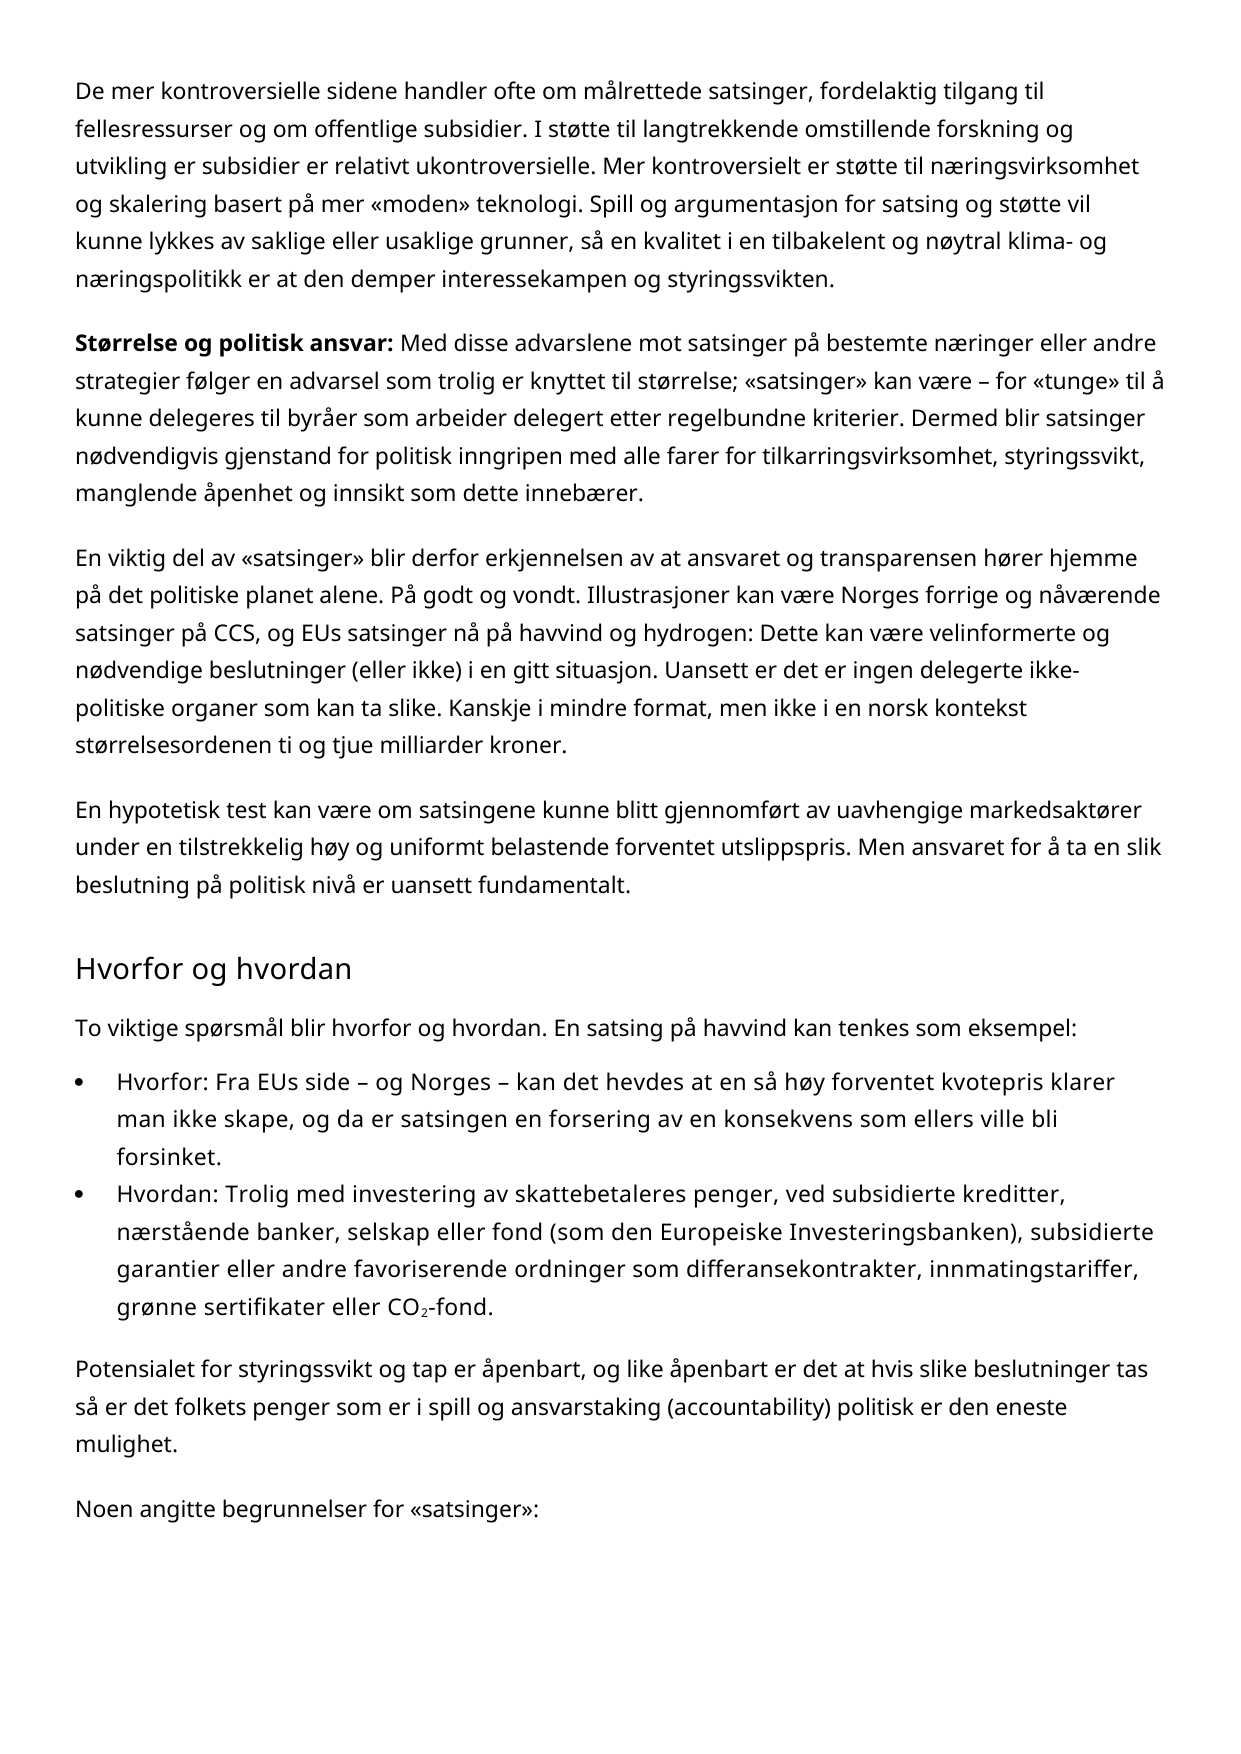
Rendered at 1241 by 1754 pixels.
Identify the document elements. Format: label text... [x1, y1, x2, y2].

text Hvorfor og hvordan [75, 948, 1165, 988]
list Hvordan: Trolig med investering av skattebetaleres penger, ved subsidierte kreditter, nærstående banker, selskap eller fond (som den Europeiske Investeringsbanken), subsidierte garantier eller andre favoriserende ordninger som differansekontrakter, innmatingstariffer, grønne sertifikater eller CO2-fond. [75, 1178, 1165, 1322]
list Hvorfor: Fra EUs side – og Norges – kan det hevdes at en så høy forventet kvotepris klarer man ikke skape, og da er satsingen en forsering av en konsekvens som ellers ville bli forsinket. [75, 1066, 1165, 1172]
text De mer kontroversielle sidene handler ofte om målrettede satsinger, fordelaktig tilgang til fellesressurser og om offentlige subsidier. I støtte til langtrekkende omstillende forskning og utvikling er subsidier er relativt ukontroversielle. Mer kontroversielt er støtte til næringsvirksomhet og skalering basert på mer «moden» teknologi. Spill og argumentasjon for satsing og støtte vil kunne lykkes av saklige eller usaklige grunner, så en kvalitet i en tilbakelent og nøytral klima- og næringspolitikk er at den demper interessekampen og styringssvikten. [75, 75, 1165, 294]
text To viktige spørsmål blir hvorfor og hvordan. En satsing på havvind kan tenkes som eksempel: [75, 1012, 1165, 1043]
text Potensialet for styringssvikt og tap er åpenbart, og like åpenbart er det at hvis slike beslutninger tas så er det folkets penger som er i spill og ansvarstaking (accountability) politisk er den eneste mulighet. [75, 1353, 1165, 1459]
text En viktig del av «satsinger» blir derfor erkjennelsen av at ansvaret og transparensen hører hjemme på det politiske planet alene. På godt og vondt. Illustrasjoner kan være Norges forrige og nåværende satsinger på CCS, og EUs satsinger nå på havvind og hydrogen: Dette kan være velinformerte og nødvendige beslutninger (eller ikke) i en gitt situasjon. Uansett er det er ingen delegerte ikke-politiske organer som kan ta slike. Kanskje i mindre format, men ikke i en norsk kontekst størrelsesordenen ti og tjue milliarder kroner. [75, 542, 1165, 760]
text En hypotetisk test kan være om satsingene kunne blitt gjennomført av uavhengige markedsaktører under en tilstrekkelig høy og uniformt belastende forventet utslippspris. Men ansvaret for å ta en slik beslutning på politisk nivå er uansett fundamentalt. [75, 794, 1165, 900]
text Noen angitte begrunnelser for «satsinger»: [75, 1493, 1165, 1524]
text Størrelse og politisk ansvar: Med disse advarslene mot satsinger på bestemte næringer eller andre strategier følger en advarsel som trolig er knyttet til størrelse; «satsinger» kan være – for «tunge» til å kunne delegeres til byråer som arbeider delegert etter regelbundne kriterier. Dermed blir satsinger nødvendigvis gjenstand for politisk inngripen med alle farer for tilkarringsvirksomhet, styringssvikt, manglende åpenhet og innsikt som dette innebærer. [75, 327, 1165, 508]
